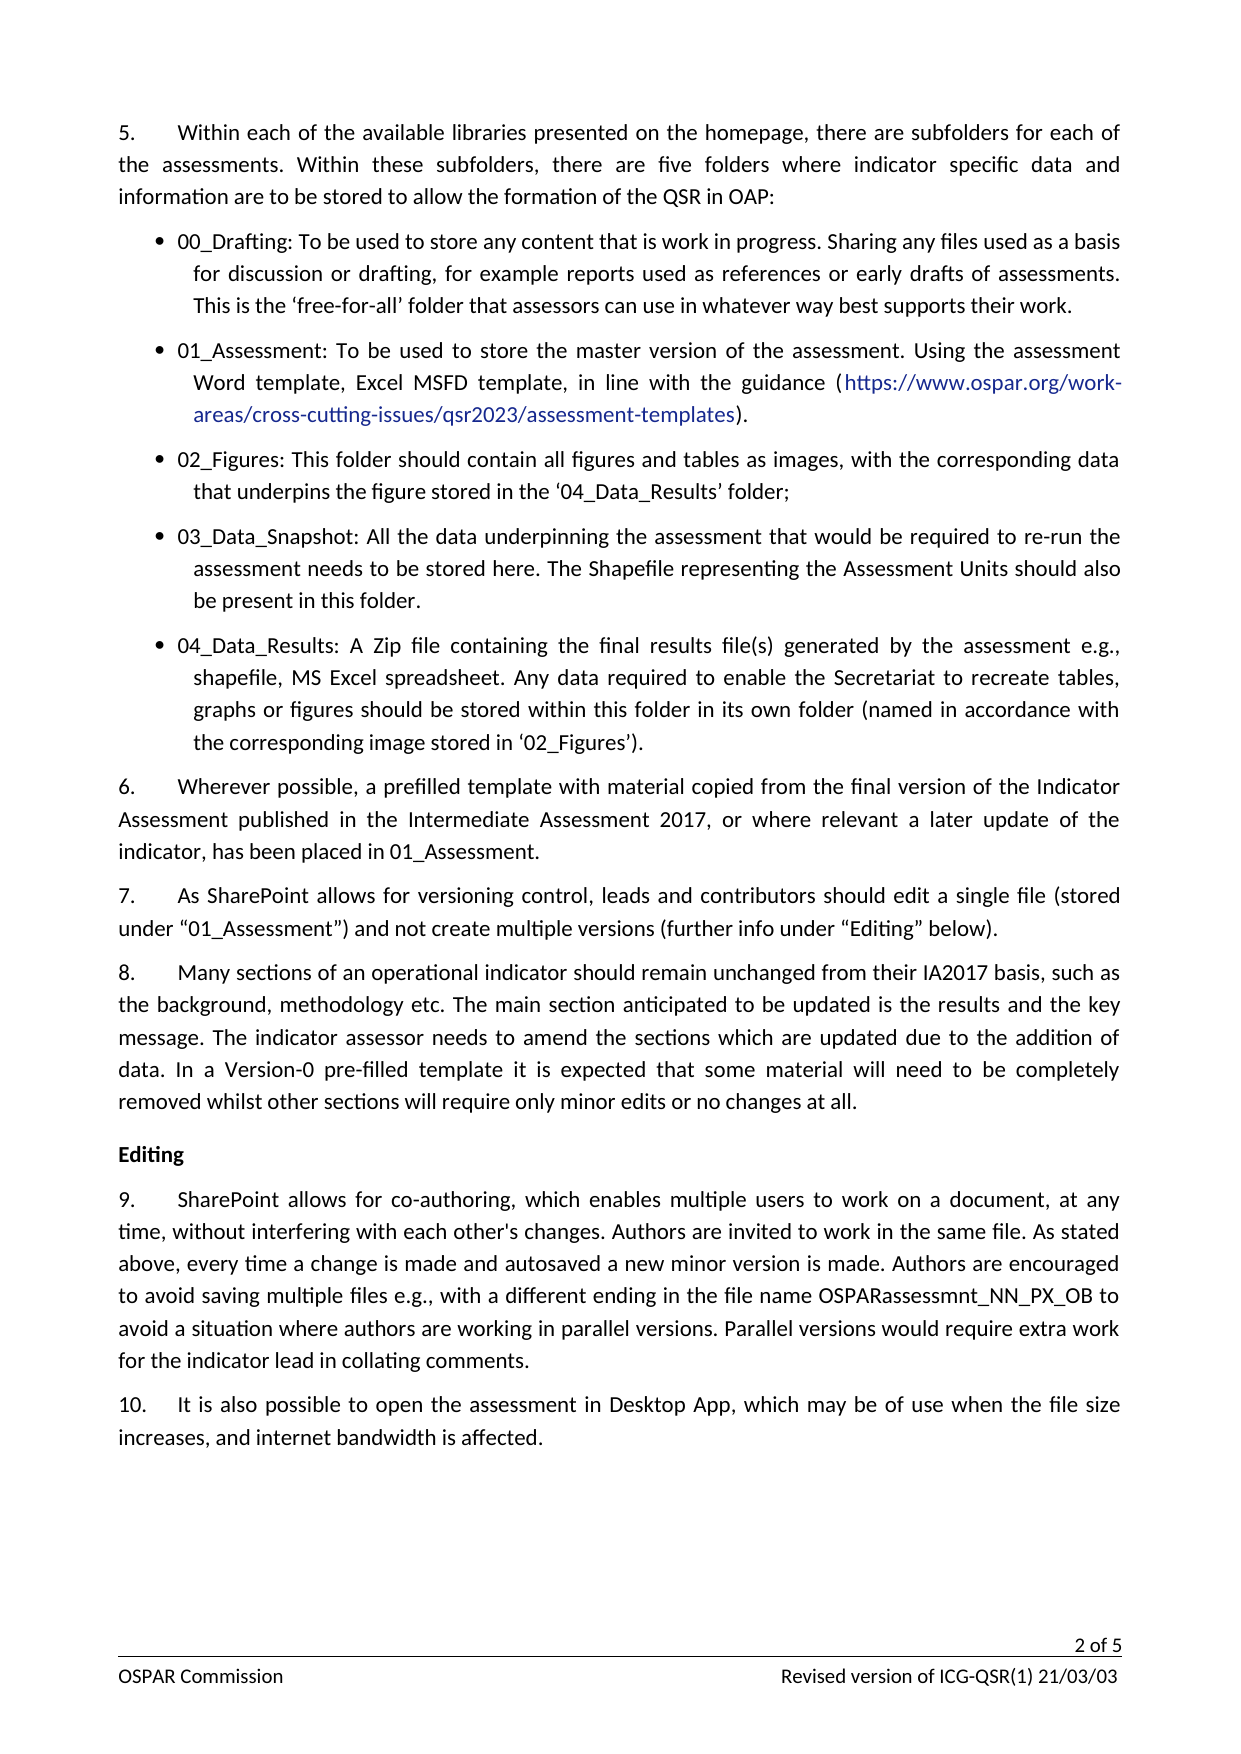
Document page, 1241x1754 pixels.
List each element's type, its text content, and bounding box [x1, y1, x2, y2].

list It is also possible to open the assessment in Desktop App, which may be of use when the file size increases, and internet bandwidth is affected. [118, 1391, 1122, 1451]
list Within each of the available libraries presented on the homepage, there are subfolders for each of the assessments. Within these subfolders, there are five folders where indicator specific data and information are to be stored to allow the formation of the QSR in OAP: [118, 118, 1122, 211]
list Many sections of an operational indicator should remain unchanged from their IA2017 basis, such as the background, methodology etc. The main section anticipated to be updated is the results and the key message. The indicator assessor needs to amend the sections which are updated due to the addition of data. In a Version-0 pre-filled template it is expected that some material will need to be completely removed whilst other sections will require only minor edits or no changes at all. [118, 958, 1122, 1115]
list SharePoint allows for co-authoring, which enables multiple users to work on a document, at any time, without interfering with each other's changes. Authors are invited to work in the same file. As stated above, every time a change is made and autosaved a new minor version is made. Authors are encouraged to avoid saving multiple files e.g., with a different ending in the file name OSPARassessmnt_NN_PX_OB to avoid a situation where authors are working in parallel versions. Parallel versions would require extra work for the indicator lead in collating comments. [118, 1185, 1122, 1374]
list Wherever possible, a prefilled template with material copied from the final version of the Indicator Assessment published in the Intermediate Assessment 2017, or where relevant a later update of the indicator, has been placed in 01_Assessment. [118, 772, 1122, 865]
list 02_Figures: This folder should contain all figures and tables as images, with the corresponding data that underpins the figure stored in the ‘04_Data_Results’ folder; [156, 445, 1122, 506]
subtitle Editing [118, 1140, 1122, 1168]
list 01_Assessment: To be used to store the master version of the assessment. Using the assessment Word template, Excel MSFD template, in line with the guidance (https://www.ospar.org/work-areas/cross-cutting-issues/qsr2023/assessment-templates). [156, 336, 1122, 429]
list 03_Data_Snapshot: All the data underpinning the assessment that would be required to re-run the assessment needs to be stored here. The Shapefile representing the Assessment Units should also be present in this folder. [156, 522, 1122, 614]
list 00_Drafting: To be used to store any content that is work in progress. Sharing any files used as a basis for discussion or drafting, for example reports used as references or early drafts of assessments. This is the ‘free-for-all’ folder that assessors can use in whatever way best supports their work. [156, 227, 1122, 319]
list As SharePoint allows for versioning control, leads and contributors should edit a single file (stored under “01_Assessment”) and not create multiple versions (further info under “Editing” below). [118, 882, 1122, 942]
list 04_Data_Results: A Zip file containing the final results file(s) generated by the assessment e.g., shapefile, MS Excel spreadsheet. Any data required to enable the Secretariat to recreate tables, graphs or figures should be stored within this folder in its own folder (named in accordance with the corresponding image stored in ‘02_Figures’). [156, 631, 1122, 756]
